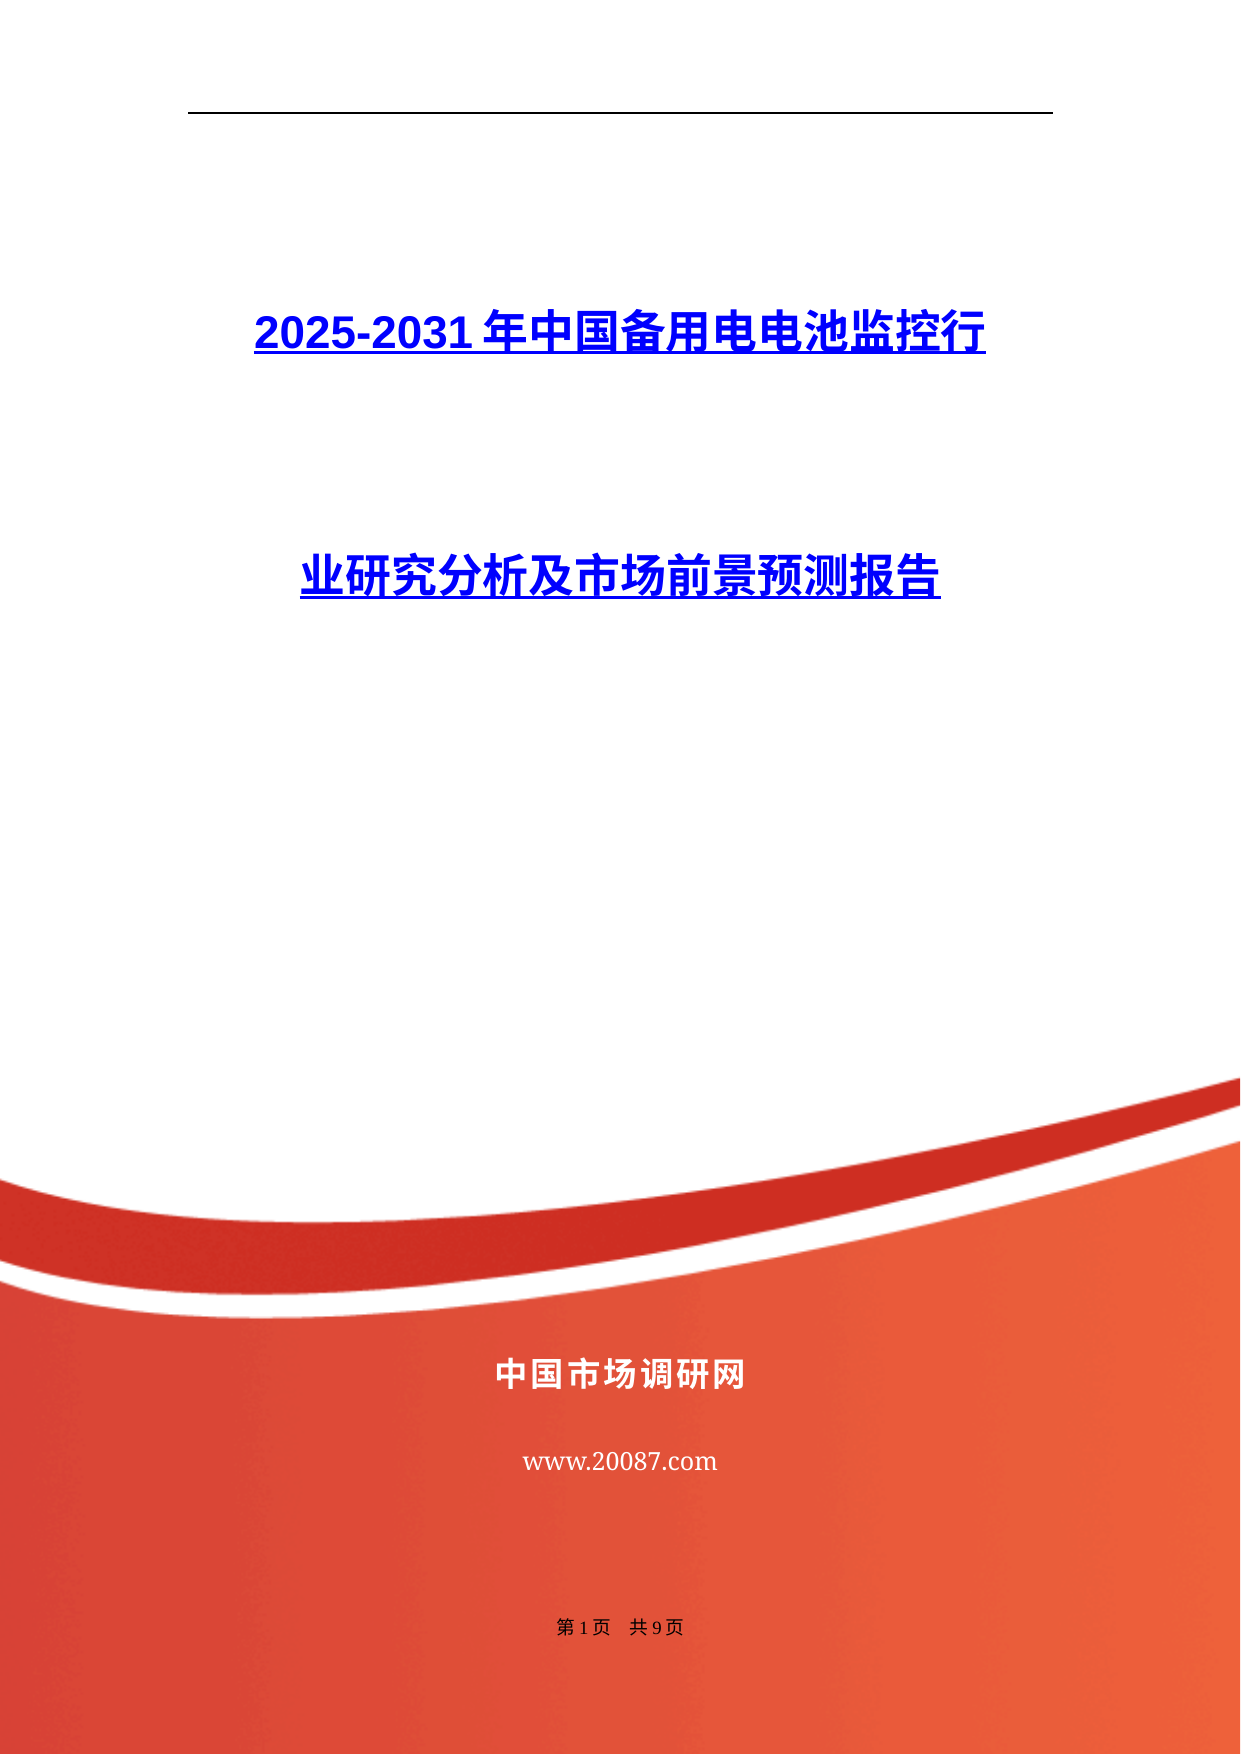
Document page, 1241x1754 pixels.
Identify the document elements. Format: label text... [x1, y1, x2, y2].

text www.20087.com [187, 1428, 1053, 1493]
subtitle 中国市场调研网 [187, 1339, 1053, 1404]
picture [0, 1006, 1241, 1754]
table_header 2025-2031年中国备用电电池监控行业研究分析及市场前景预测报告 [188, 207, 1053, 773]
